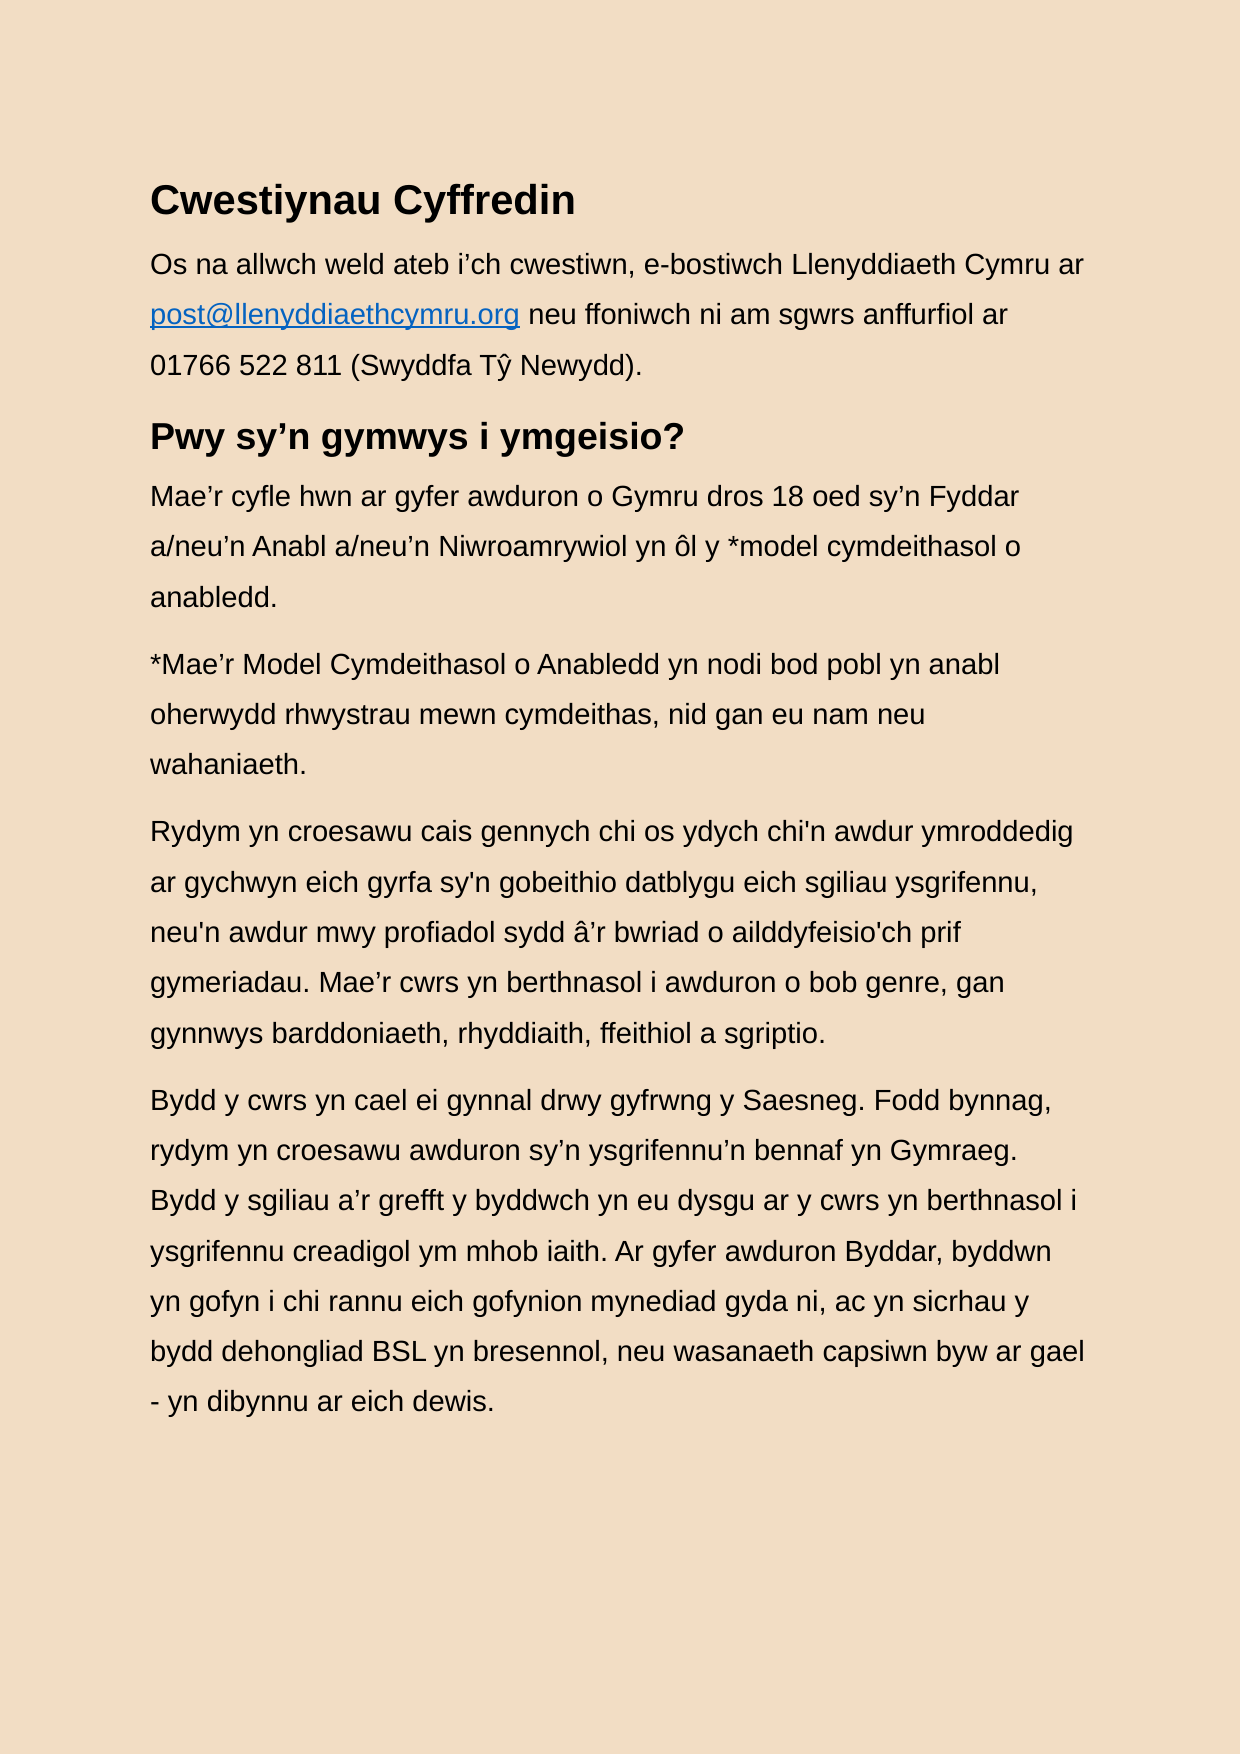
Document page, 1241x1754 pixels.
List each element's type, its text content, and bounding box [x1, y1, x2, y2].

text Bydd y cwrs yn cael ei gynnal drwy gyfrwng y Saesneg. Fodd bynnag, rydym yn croesawu awduron sy’n ysgrifennu’n bennaf yn Gymraeg. Bydd y sgiliau a’r grefft y byddwch yn eu dysgu ar y cwrs yn berthnasol i ysgrifennu creadigol ym mhob iaith. Ar gyfer awduron Byddar, byddwn yn gofyn i chi rannu eich gofynion mynediad gyda ni, ac yn sicrhau y bydd dehongliad BSL yn bresennol, neu wasanaeth capsiwn byw ar gael - yn dibynnu ar eich dewis. [150, 1083, 1090, 1418]
subtitle Pwy sy’n gymwys i ymgeisio? [150, 414, 1090, 458]
text Rydym yn croesawu cais gennych chi os ydych chi'n awdur ymroddedig ar gychwyn eich gyrfa sy'n gobeithio datblygu eich sgiliau ysgrifennu, neu'n awdur mwy profiadol sydd â’r bwriad o ailddyfeisio'ch prif gymeriadau. Mae’r cwrs yn berthnasol i awduron o bob genre, gan gynnwys barddoniaeth, rhyddiaith, ffeithiol a sgriptio. [150, 814, 1090, 1049]
text *Mae’r Model Cymdeithasol o Anabledd yn nodi bod pobl yn anabl oherwydd rhwystrau mewn cymdeithas, nid gan eu nam neu wahaniaeth. [150, 647, 1090, 781]
subtitle Cwestiynau Cyffredin [150, 175, 1090, 223]
text Mae’r cyfle hwn ar gyfer awduron o Gymru dros 18 oed sy’n Fyddar a/neu’n Anabl a/neu’n Niwroamrywiol yn ôl y *model cymdeithasol o anabledd. [150, 479, 1090, 613]
text Os na allwch weld ateb i’ch cwestiwn, e-bostiwch Llenyddiaeth Cymru ar post@llenyddiaethcymru.org neu ffoniwch ni am sgwrs anffurfiol ar 01766 522 811 (Swyddfa Tŷ Newydd). [150, 247, 1090, 381]
